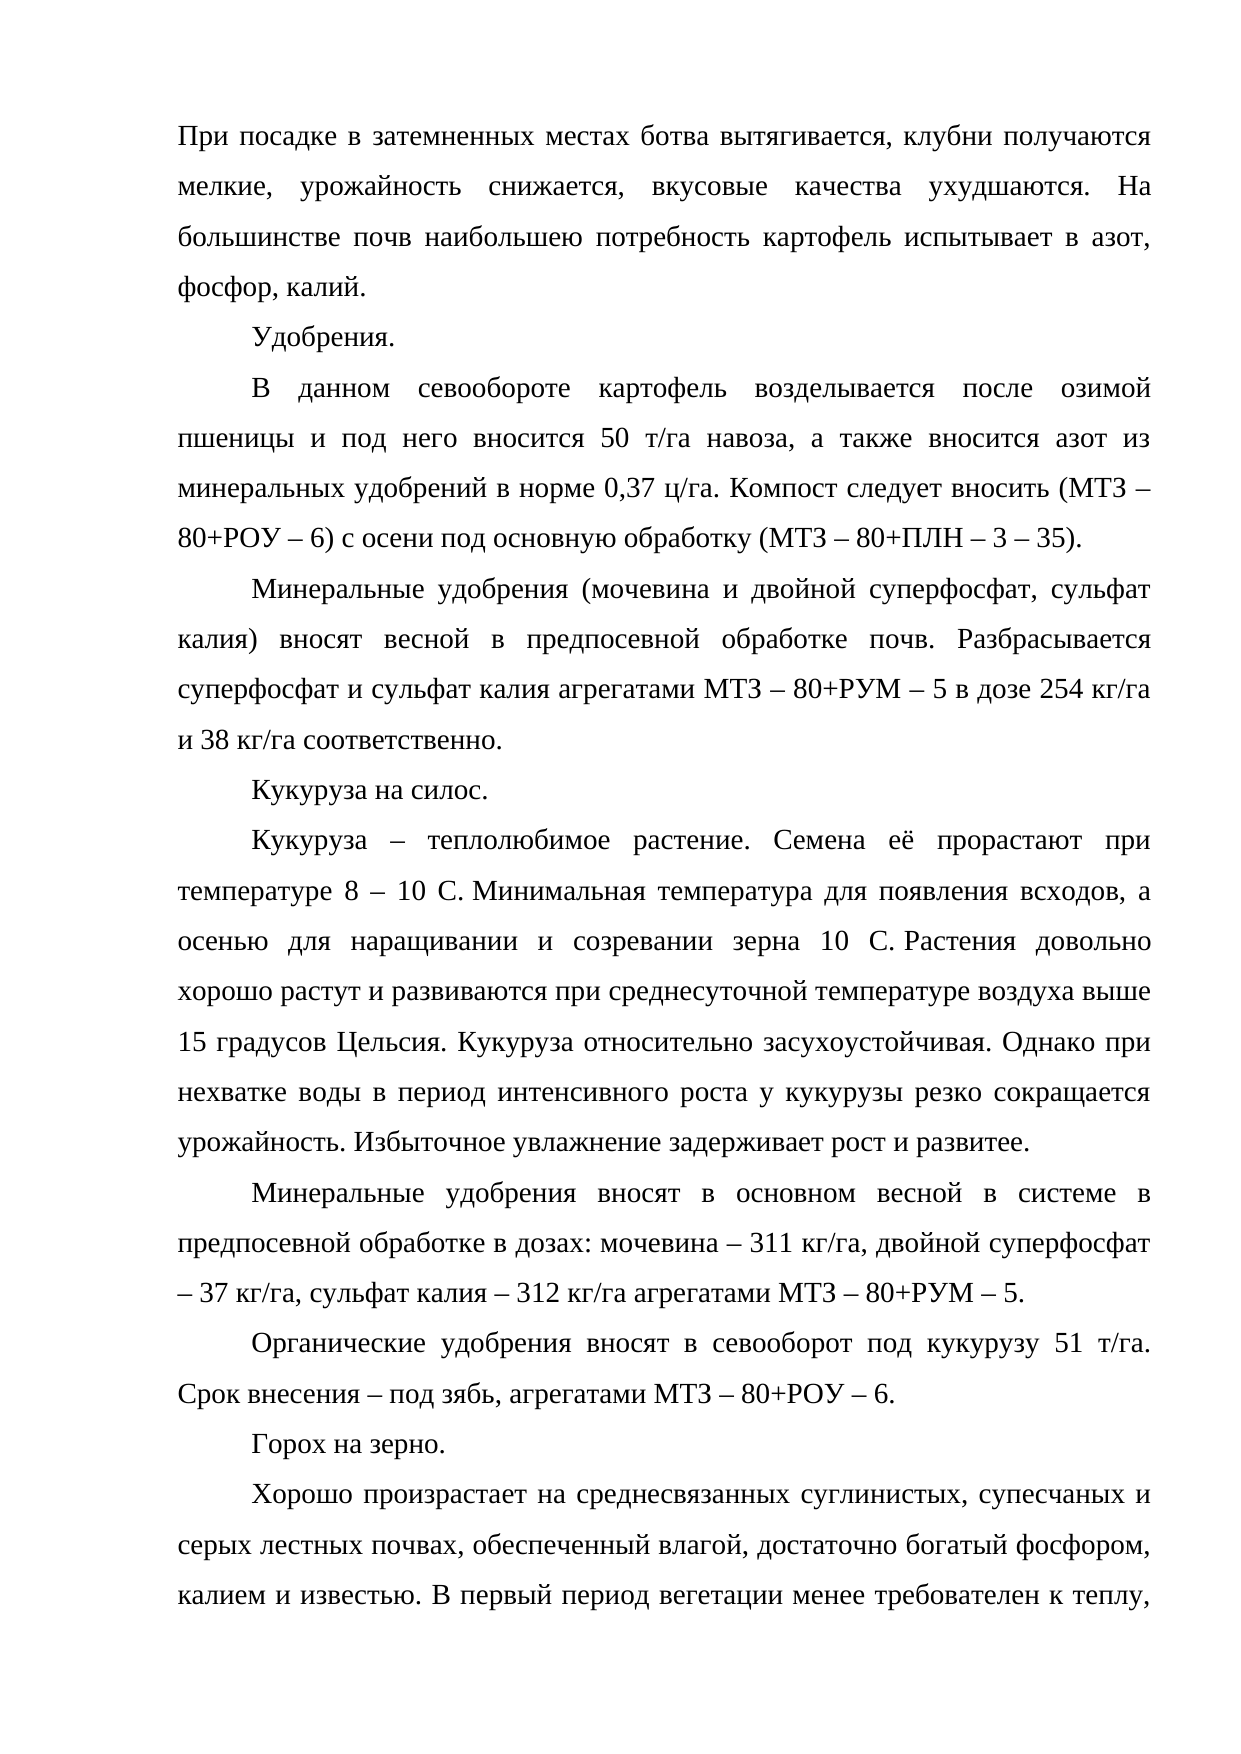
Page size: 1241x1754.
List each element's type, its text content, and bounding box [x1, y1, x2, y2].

text Минеральные удобрения вносят в основном весной в системе в предпосевной обработке в дозах: мочевина – 311 кг/га, двойной суперфосфат – 37 кг/га, сульфат калия – 312 кг/га агрегатами МТЗ – 80+РУМ – 5. [177, 1175, 1152, 1309]
text Органические удобрения вносят в севооборот под кукурузу 51 т/га. Срок внесения – под зябь, агрегатами МТЗ – 80+РОУ – 6. [177, 1326, 1152, 1409]
text Горох на зерно. [177, 1426, 1152, 1460]
text Кукуруза на силос. [177, 772, 1152, 806]
text Кукуруза – теплолюбимое растение. Семена её прорастают при температуре 8 – 10 С. Минимальная температура для появления всходов, а осенью для наращивании и созревании зерна 10 С. Растения довольно хорошо растут и развиваются при среднесуточной температуре воздуха выше 15 градусов Цельсия. Кукуруза относительно засухоустойчивая. Однако при нехватке воды в период интенсивного роста у кукурузы резко сокращается урожайность. Избыточное увлажнение задерживает рост и развитее. [177, 822, 1152, 1158]
text Удобрения. [177, 319, 1152, 353]
text В данном севообороте картофель возделывается после озимой пшеницы и под него вносится 50 т/га навоза, а также вносится азот из минеральных удобрений в норме 0,37 ц/га. Компост следует вносить (МТЗ – 80+РОУ – 6) с осени под основную обработку (МТЗ – 80+ПЛН – 3 – 35). [177, 370, 1152, 554]
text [177, 1477, 1152, 1611]
text Минеральные удобрения (мочевина и двойной суперфосфат, сульфат калия) вносят весной в предпосевной обработке почв. Разбрасывается суперфосфат и сульфат калия агрегатами МТЗ – 80+РУМ – 5 в дозе 254 кг/га и 38 кг/га соответственно. [177, 571, 1152, 755]
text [177, 118, 1152, 303]
